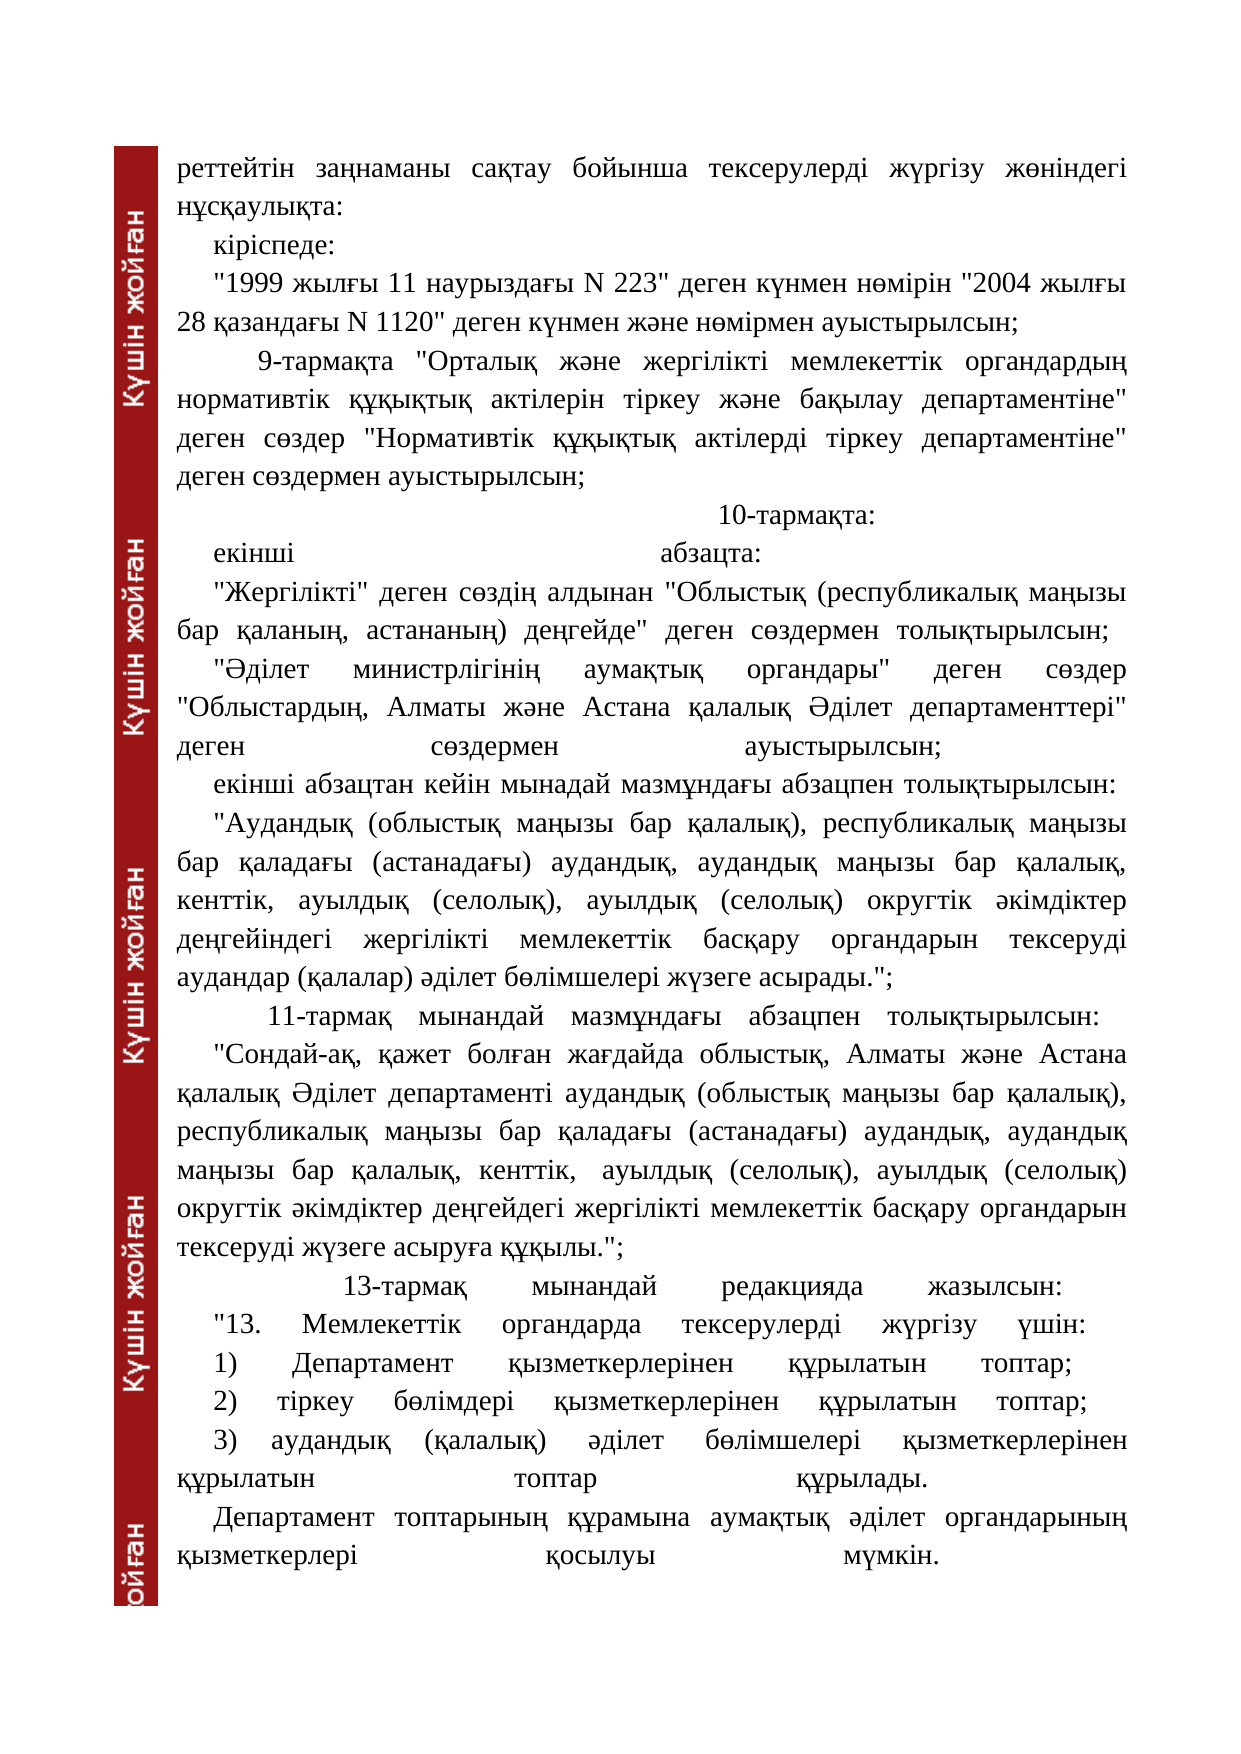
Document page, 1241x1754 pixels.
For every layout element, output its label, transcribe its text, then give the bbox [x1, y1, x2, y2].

text 11-тармақ мынандай мазмұндағы абзацпен толықтырылсын: "Сондай-ақ, қажет болған жағдайда облыстық, Алматы және Астана қалалық Әділет департаменті аудандық (облыстық маңызы бар қалалық), республикалық маңызы бар қаладағы (астанадағы) аудандық, аудандық маңызы бар қалалық, кенттік, ауылдық (селолық), ауылдық (селолық) округтік әкімдіктер деңгейдегі жергілікті мемлекеттік басқару органдарын тексеруді жүзеге асыруға құқылы."; [112, 998, 1128, 1263]
text 9-тармақта "Орталық және жергілікті мемлекеттік органдардың нормативтік құқықтық актілерін тіркеу және бақылау департаментіне" деген сөздер "Нормативтік құқықтық актілерді тіркеу департаментіне" деген сөздермен ауыстырылсын; [112, 343, 1128, 492]
picture [114, 1571, 158, 1606]
text 10-тармақта: екінші абзацта: "Жергілікті" деген сөздің алдынан "Облыстық (республикалық маңызы бар қаланың, астананың) деңгейде" деген сөздермен толықтырылсын; "Әділет министрлігінің аумақтық органдары" деген сөздер "Облыстардың, Алматы және Астана қалалық Әділет департаменттері" деген сөздермен ауыстырылсын; екінші абзацтан кейін мынадай мазмұндағы абзацпен толықтырылсын: "Аудандық (облыстық маңызы бар қалалық), республикалық маңызы бар қаладағы (астанадағы) аудандық, аудандық маңызы бар қалалық, кенттік, ауылдық (селолық), ауылдық (селолық) округтік әкімдіктер деңгейіндегі жергілікті мемлекеттік басқару органдарын тексеруді аудандар (қалалар) әділет бөлімшелері жүзеге асырады."; [112, 497, 1128, 993]
picture [114, 993, 158, 998]
picture [114, 146, 158, 150]
picture [114, 492, 158, 497]
picture [114, 338, 158, 343]
picture [114, 1263, 158, 1268]
